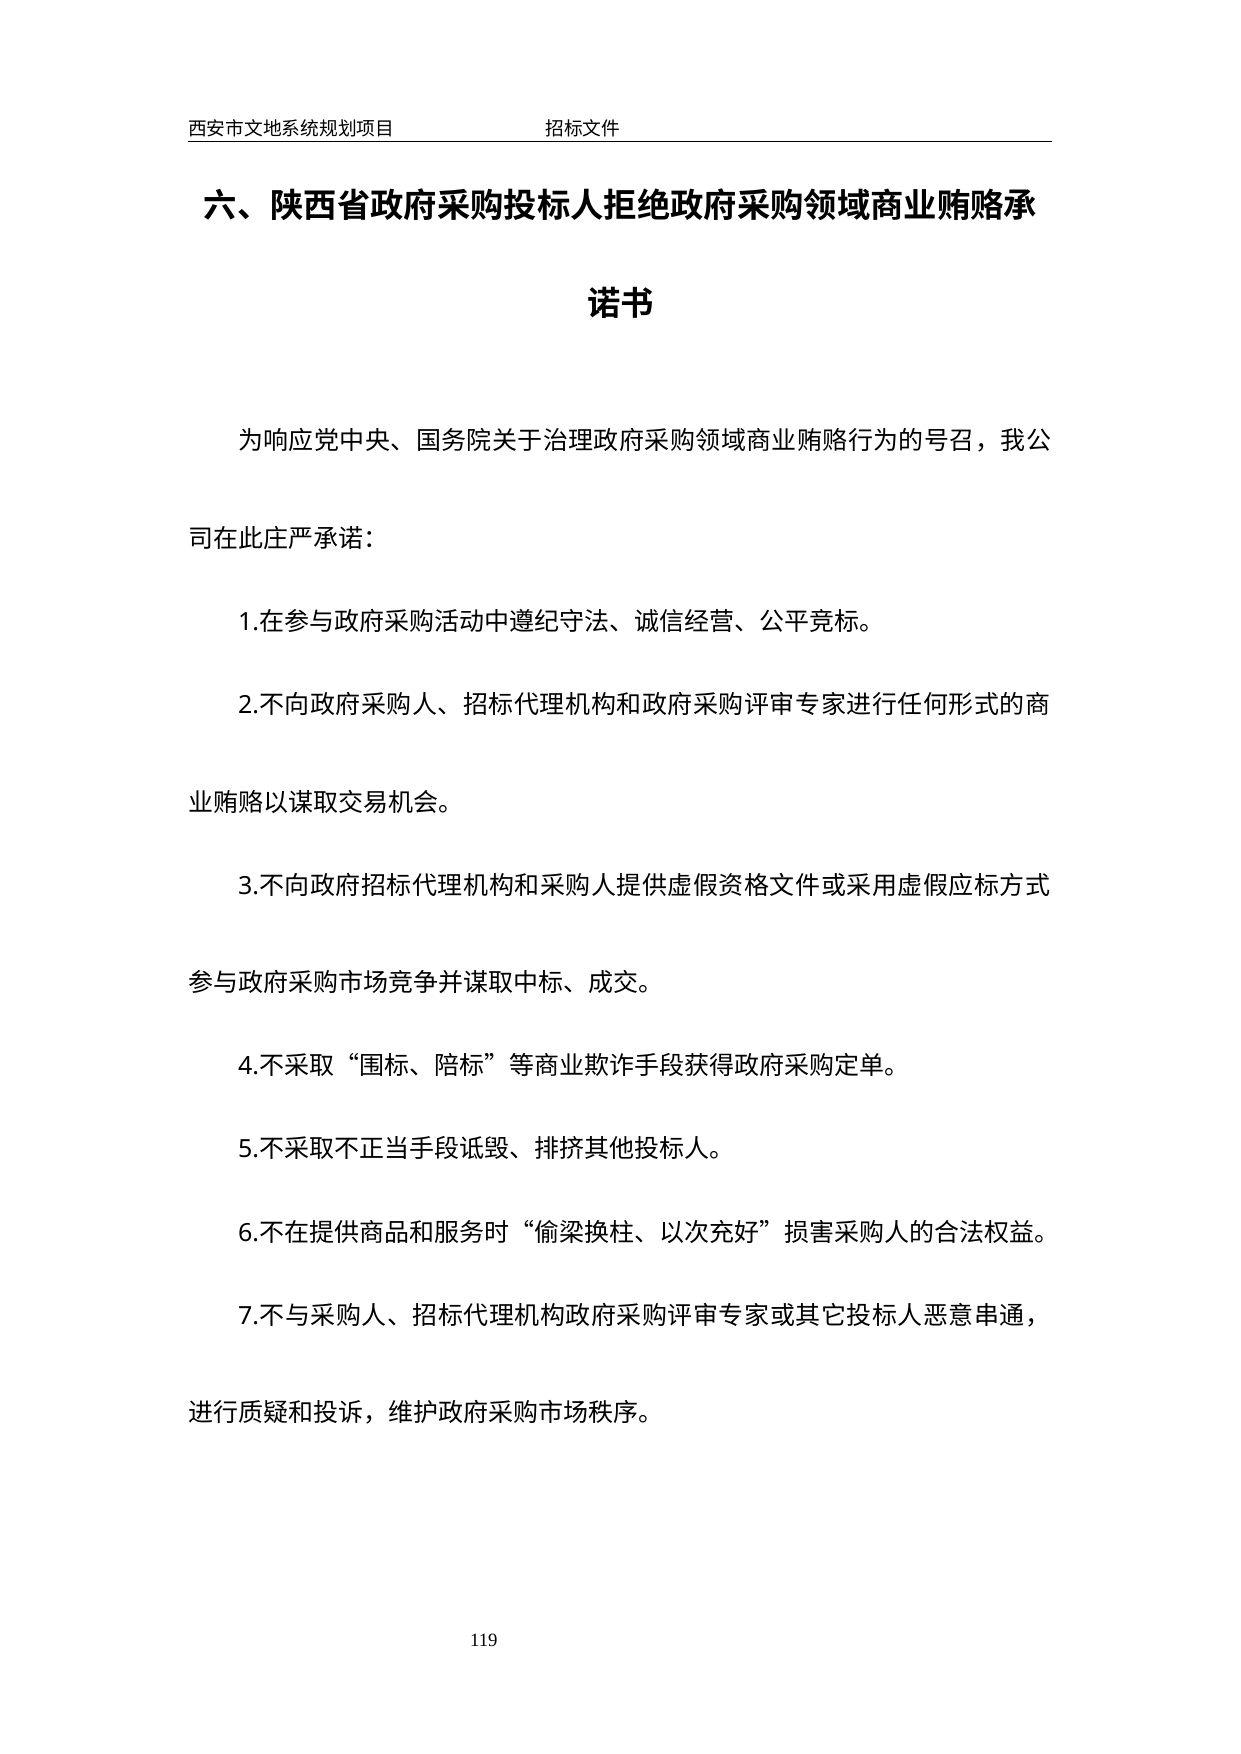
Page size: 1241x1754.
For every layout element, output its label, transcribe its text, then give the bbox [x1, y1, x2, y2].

text 3.不向政府招标代理机构和采购人提供虚假资格文件或采用虚假应标方式参与政府采购市场竞争并谋取中标、成交。 [188, 851, 1052, 1013]
text 六、陕西省政府采购投标人拒绝政府采购领域商业贿赂承诺书 [188, 170, 1052, 333]
text 7.不与采购人、招标代理机构政府采购评审专家或其它投标人恶意串通，进行质疑和投诉，维护政府采购市场秩序。 [188, 1281, 1052, 1443]
text 4.不采取“围标、陪标”等商业欺诈手段获得政府采购定单。 [188, 1031, 1052, 1096]
text 6.不在提供商品和服务时“偷梁换柱、以次充好”损害采购人的合法权益。 [188, 1198, 1052, 1263]
text 1.在参与政府采购活动中遵纪守法、诚信经营、公平竞标。 [188, 587, 1052, 652]
text 为响应党中央、国务院关于治理政府采购领域商业贿赂行为的号召，我公司在此庄严承诺： [188, 406, 1052, 569]
text 2.不向政府采购人、招标代理机构和政府采购评审专家进行任何形式的商业贿赂以谋取交易机会。 [188, 670, 1052, 833]
text 5.不采取不正当手段诋毁、排挤其他投标人。 [188, 1114, 1052, 1179]
